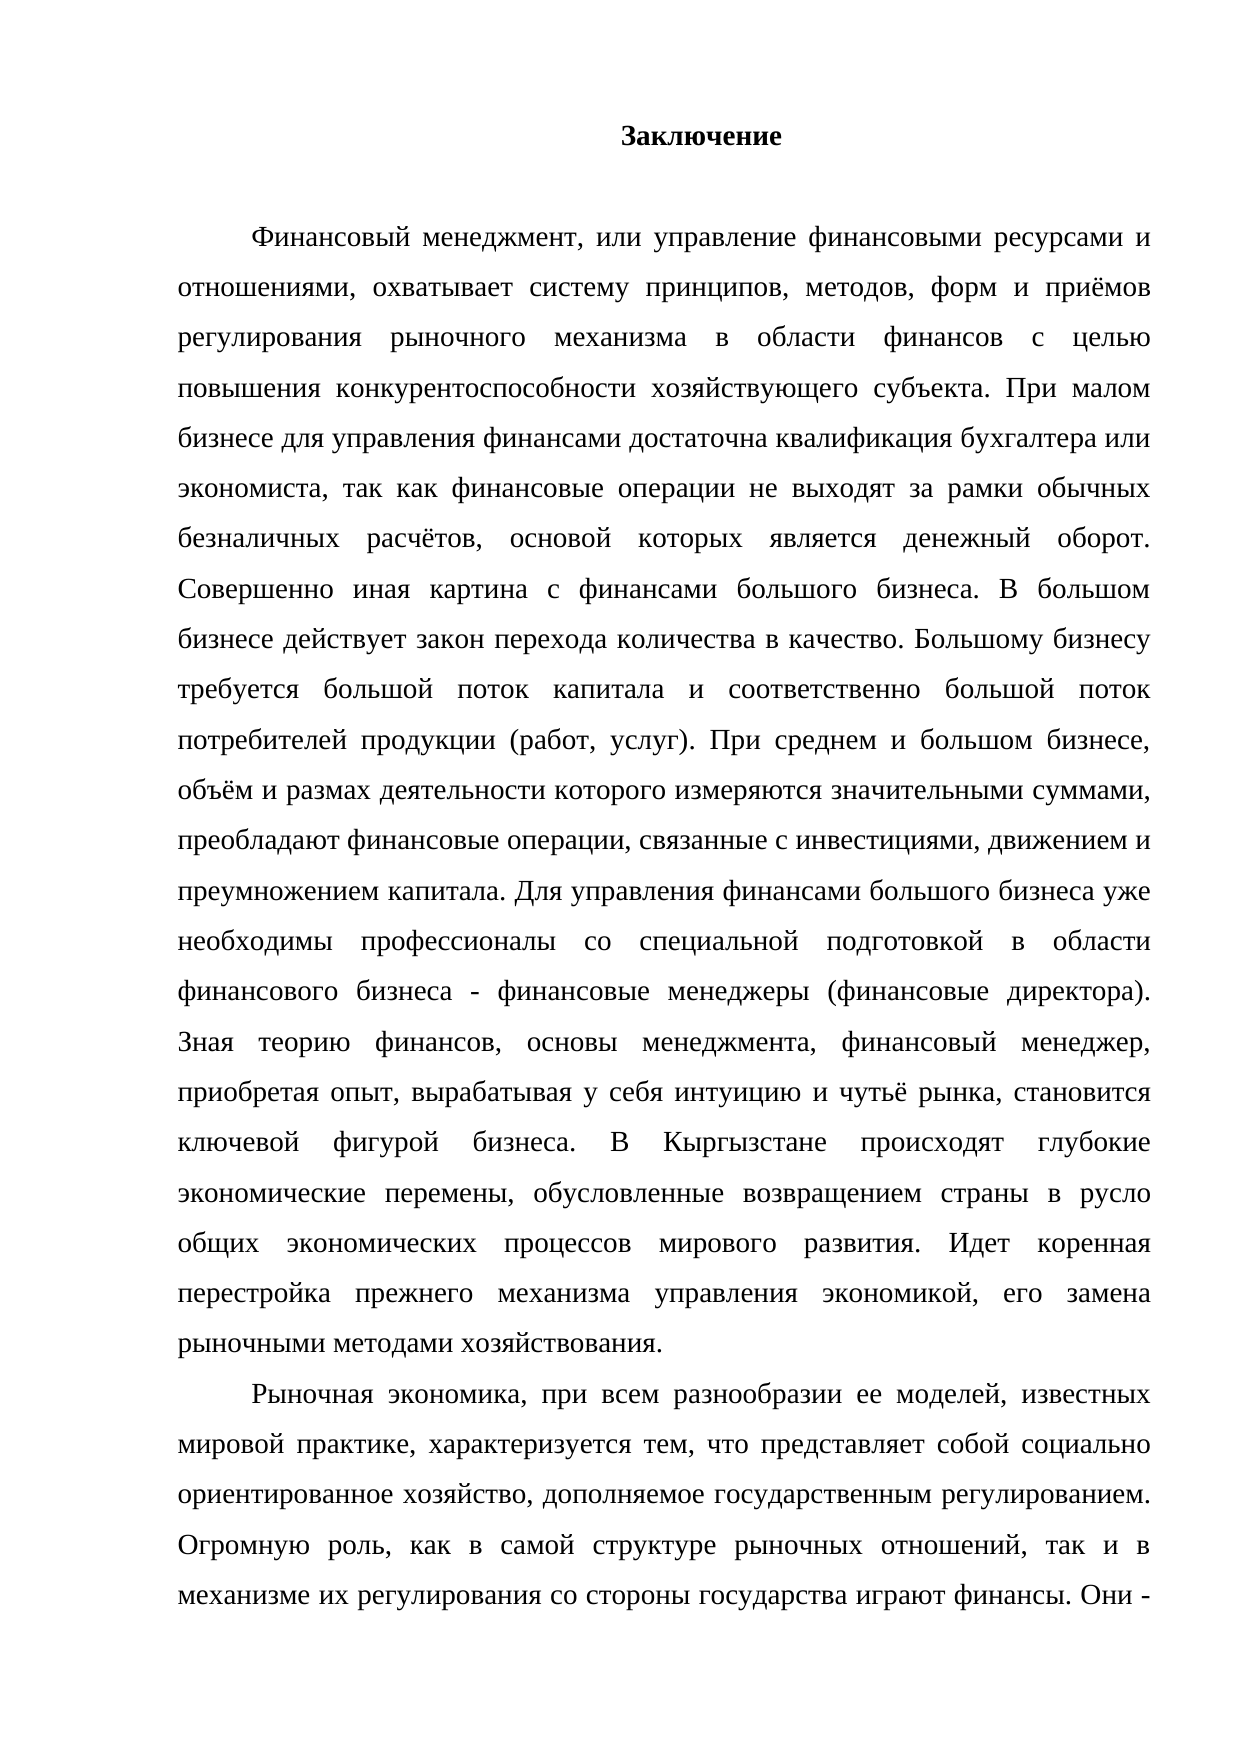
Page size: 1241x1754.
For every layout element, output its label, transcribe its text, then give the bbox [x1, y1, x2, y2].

text Финансовый менеджмент, или управление финансовыми ресурсами и отношениями, охватывает систему принципов, методов, форм и приёмов регулирования рыночного механизма в области финансов с целью повышения конкурентоспособности хозяйствующего субъекта. При малом бизнесе для управления финансами достаточна квалификация бухгалтера или экономиста, так как финансовые операции не выходят за рамки обычных безналичных расчётов, основой которых является денежный оборот. Совершенно иная картина с финансами большого бизнеса. В большом бизнесе действует закон перехода количества в качество. Большому бизнесу требуется большой поток капитала и соответственно большой поток потребителей продукции (работ, услуг). При среднем и большом бизнесе, объём и размах деятельности которого измеряются значительными суммами, преобладают финансовые операции, связанные с инвестициями, движением и преумножением капитала. Для управления финансами большого бизнеса уже необходимы профессионалы со специальной подготовкой в области финансового бизнеса - финансовые менеджеры (финансовые директора). Зная теорию финансов, основы менеджмента, финансовый менеджер, приобретая опыт, вырабатывая у себя интуицию и чутьё рынка, становится ключевой фигурой бизнеса. В Кыргызстане происходят глубокие экономические перемены, обусловленные возвращением страны в русло общих экономических процессов мирового развития. Идет коренная перестройка прежнего механизма управления экономикой, его замена рыночными методами хозяйствования. [177, 219, 1152, 1359]
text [177, 1376, 1152, 1611]
text Заключение [177, 118, 1152, 152]
